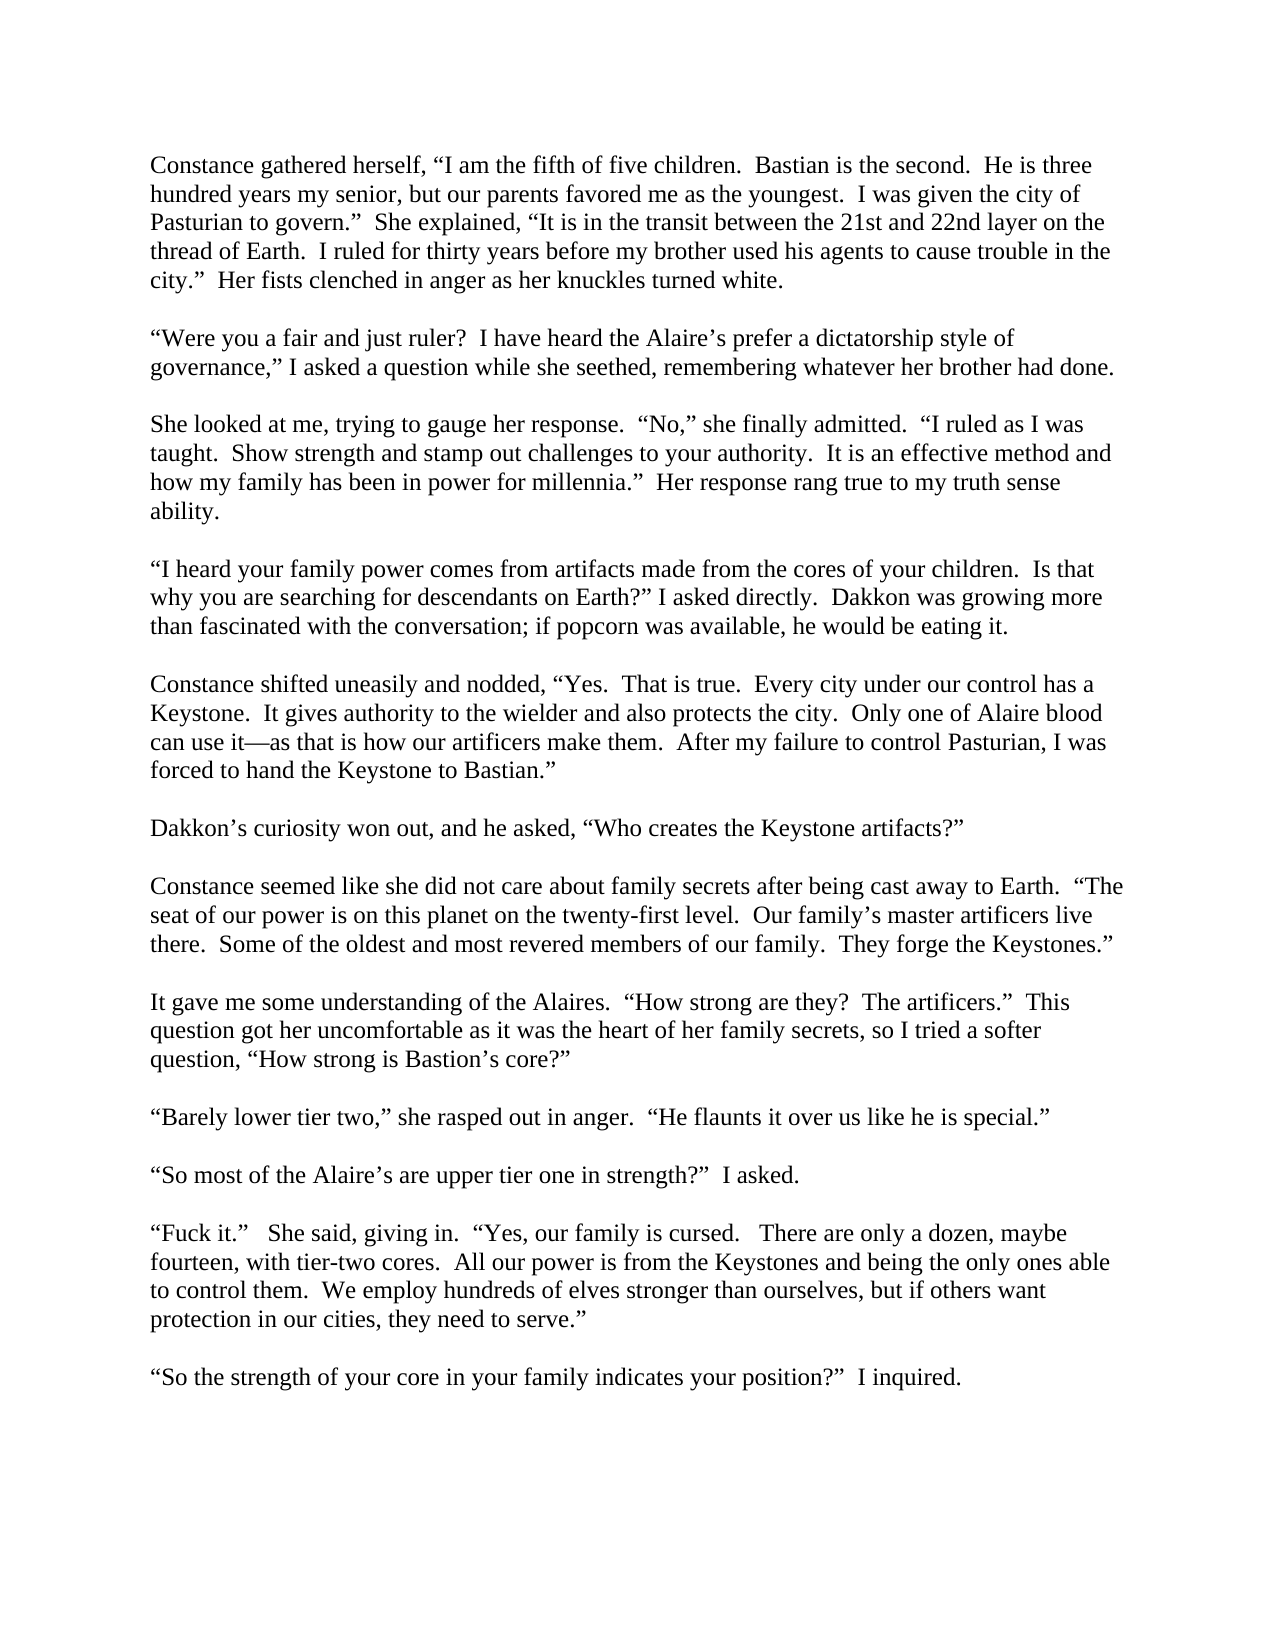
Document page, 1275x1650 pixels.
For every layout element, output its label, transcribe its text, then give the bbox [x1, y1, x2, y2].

text “So most of the Alaire’s are upper tier one in strength?” I asked. [150, 1160, 1125, 1189]
text “So the strength of your core in your family indicates your position?” I inquired. [150, 1362, 1125, 1391]
text “Fuck it.” She said, giving in. “Yes, our family is cursed. There are only a dozen, maybe fourteen, with tier-two cores. All our power is from the Keystones and being the only ones able to control them. We employ hundreds of elves stronger than ourselves, but if others want protection in our cities, they need to serve.” [150, 1218, 1125, 1333]
text She looked at me, trying to gauge her response. “No,” she finally admitted. “I ruled as I was taught. Show strength and stamp out challenges to your authority. It is an effective method and how my family has been in power for millennia.” Her response rang true to my truth sense ability. [150, 409, 1125, 524]
text Constance seemed like she did not care about family secrets after being cast away to Earth. “The seat of our power is on this planet on the twenty-first level. Our family’s master artificers live there. Some of the oldest and most revered members of our family. They forge the Keystones.” [150, 871, 1125, 957]
text It gave me some understanding of the Alaires. “How strong are they? The artificers.” This question got her uncomfortable as it was the heart of her family secrets, so I tried a softer question, “How strong is Bastion’s core?” [150, 987, 1125, 1073]
text “I heard your family power comes from artifacts made from the cores of your children. Is that why you are searching for descendants on Earth?” I asked directly. Dakkon was growing more than fascinated with the conversation; if popcorn was available, he would be eating it. [150, 554, 1125, 640]
text Constance shifted uneasily and nodded, “Yes. That is true. Every city under our control has a Keystone. It gives authority to the wielder and also protects the city. Only one of Alaire blood can use it—as that is how our artificers make them. After my failure to control Pasturian, I was forced to hand the Keystone to Bastian.” [150, 669, 1125, 784]
text “Were you a fair and just ruler? I have heard the Alaire’s prefer a dictatorship style of governance,” I asked a question while she seethed, remembering whatever her brother had done. [150, 323, 1125, 380]
text “Barely lower tier two,” she rasped out in anger. “He flaunts it over us like he is special.” [150, 1102, 1125, 1131]
text Dakkon’s curiosity won out, and he asked, “Who creates the Keystone artifacts?” [150, 813, 1125, 842]
text Constance gathered herself, “I am the fifth of five children. Bastian is the second. He is three hundred years my senior, but our parents favored me as the youngest. I was given the city of Pasturian to govern.” She explained, “It is in the transit between the 21st and 22nd layer on the thread of Earth. I ruled for thirty years before my brother used his agents to cause trouble in the city.” Her fists clenched in anger as her knuckles turned white. [150, 150, 1125, 294]
